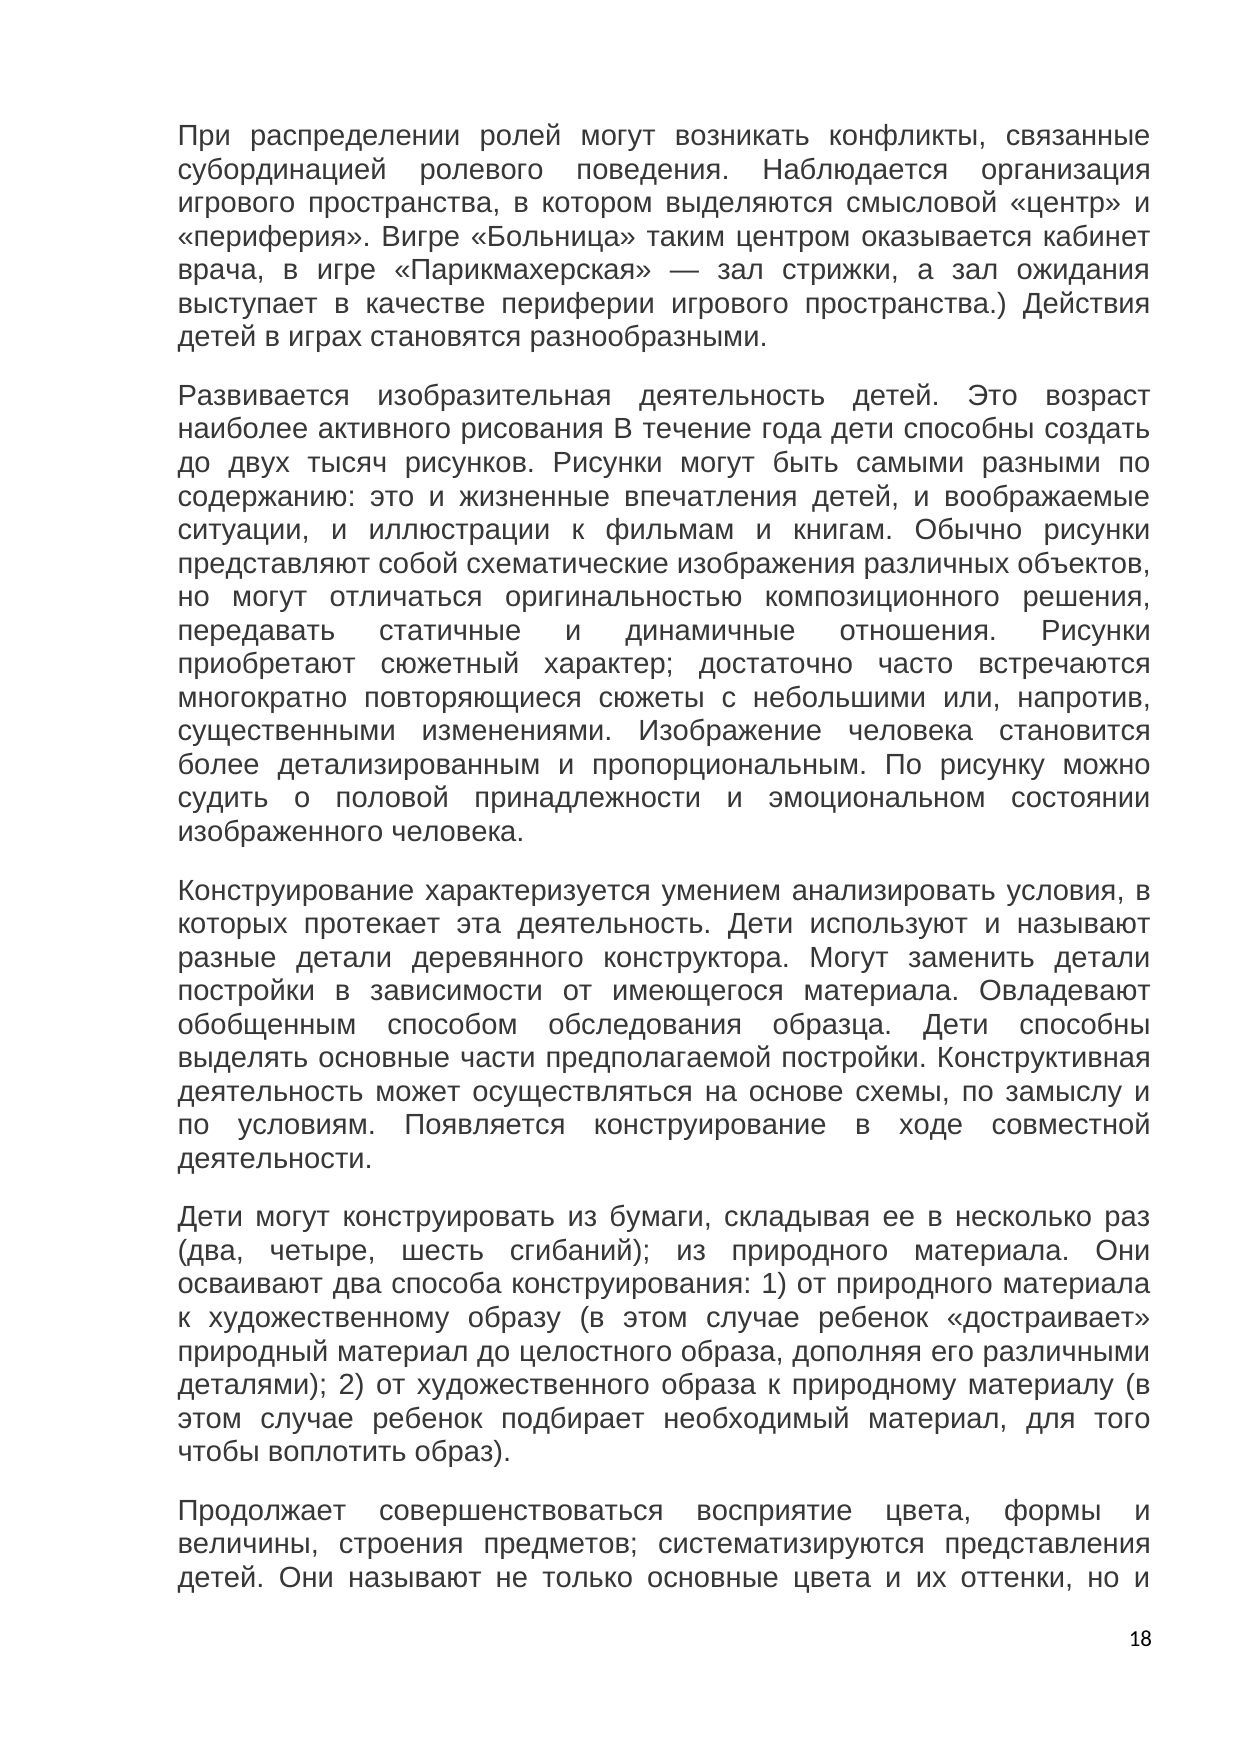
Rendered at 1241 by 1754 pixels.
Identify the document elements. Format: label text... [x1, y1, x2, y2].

text Развивается изобразительная деятельность детей. Это возраст наиболее активного рисования В течение года дети способны создать до двух тысяч рисунков. Рисунки могут быть самыми разными по содержанию: это и жизненные впечатления детей, и воображаемые ситуации, и иллюстрации к фильмам и книгам. Обычно рисунки представляют собой схематические изображения различных объектов, но могут отличаться оригинальностью композиционного решения, передавать статичные и динамичные отношения. Рисунки приобретают сюжетный характер; достаточно часто встречаются многократно повторяющиеся сюжеты с небольшими или, напротив, существенными изменениями. Изображение человека становится более детализированным и пропорциональным. По рисунку можно судить о половой принадлежности и эмоциональном состоянии изображенного человека. [177, 378, 1152, 847]
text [177, 1493, 1152, 1593]
text Дети могут конструировать из бумаги, складывая ее в несколько раз (два, четыре, шесть сгибаний); из природного материала. Они осваивают два способа конструирования: 1) от природного материала к художественному образу (в этом случае ребенок «достраивает» природный материал до целостного образа, дополняя его различными деталями); 2) от художественного образа к природному материалу (в этом случае ребенок подбирает необходимый материал, для того чтобы воплотить образ). [177, 1199, 1152, 1468]
text Конструирование характеризуется умением анализировать условия, в которых протекает эта деятельность. Дети используют и называют разные детали деревянного конструктора. Могут заменить детали постройки в зависимости от имеющегося материала. Овладевают обобщенным способом обследования образца. Дети способны выделять основные части предполагаемой постройки. Конструктивная деятельность может осуществляться на основе схемы, по замыслу и по условиям. Появляется конструирование в ходе совместной деятельности. [177, 872, 1152, 1174]
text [177, 118, 1152, 353]
